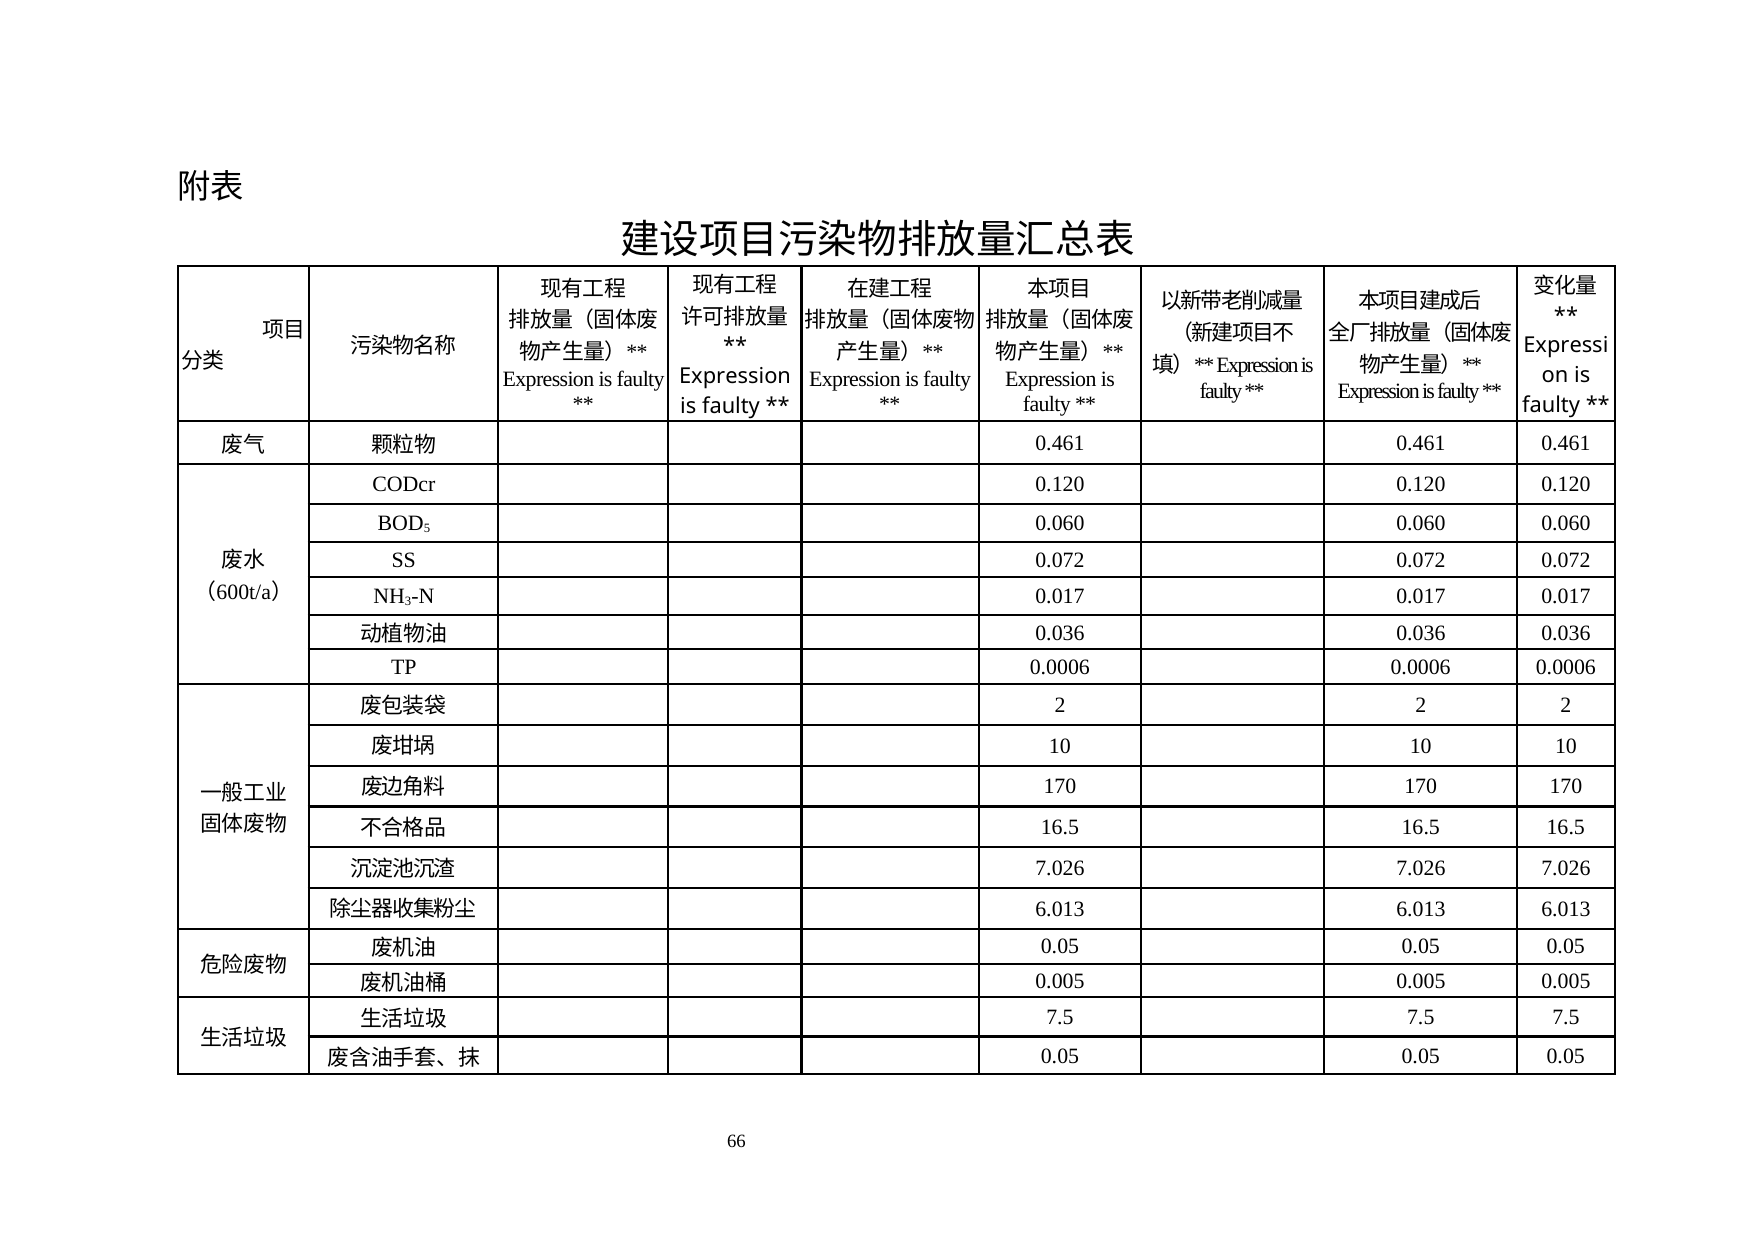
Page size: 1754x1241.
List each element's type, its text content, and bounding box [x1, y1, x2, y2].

table_cell [803, 930, 978, 962]
table_cell 0.120 [980, 465, 1140, 503]
table_header 本项目 排放量（固体废物产生量）④ [980, 267, 1140, 420]
table_header 在建工程 排放量（固体废物产生量）③ [803, 267, 978, 420]
table_cell [803, 650, 978, 683]
table_cell 废含油手套、抹布 [310, 1038, 497, 1073]
table_cell [803, 808, 978, 846]
table_cell [499, 422, 667, 463]
table_cell 危险废物 [179, 930, 308, 996]
table_cell [1142, 1038, 1323, 1073]
table_cell [499, 1038, 667, 1073]
table_cell [803, 767, 978, 805]
table_cell 0.017 [980, 578, 1140, 614]
table_cell [803, 965, 978, 996]
table_header 本项目建成后 全厂排放量（固体废物产生量）⑥ [1325, 267, 1516, 420]
table_cell [669, 650, 800, 683]
table_cell [669, 578, 800, 614]
table_cell [1142, 650, 1323, 683]
table_cell 0.005 [980, 965, 1140, 996]
table_cell [669, 543, 800, 576]
table_cell TP [310, 650, 497, 683]
table_cell BOD5 [310, 505, 497, 541]
table_cell 废坩埚 [310, 726, 497, 765]
table_cell [499, 726, 667, 765]
table_cell 废边角料 [310, 767, 497, 805]
table_cell 7.5 [1325, 998, 1516, 1035]
table_cell 0.461 [980, 422, 1140, 463]
table_cell [1142, 889, 1323, 928]
table_cell 0.036 [1518, 616, 1614, 648]
table_cell [669, 998, 800, 1035]
table_cell 0.036 [980, 616, 1140, 648]
table_cell [803, 889, 978, 928]
table_cell [499, 767, 667, 805]
table_cell [803, 848, 978, 887]
table_cell 不合格品 [310, 808, 497, 846]
table_cell [669, 422, 800, 463]
table_cell 0.060 [1325, 505, 1516, 541]
table_cell [669, 505, 800, 541]
table_cell [803, 578, 978, 614]
table_cell [803, 726, 978, 765]
table_cell [499, 930, 667, 962]
table_cell [499, 616, 667, 648]
table_cell [803, 998, 978, 1035]
table_cell 废包装袋 [310, 685, 497, 724]
table_cell 0.461 [1325, 422, 1516, 463]
table_cell 0.005 [1325, 965, 1516, 996]
table_cell 0.05 [1325, 930, 1516, 962]
table_cell 6.013 [980, 889, 1140, 928]
table_cell 废机油 [310, 930, 497, 962]
table_cell [669, 465, 800, 503]
table_cell 0.05 [1518, 930, 1614, 962]
table_cell 0.05 [980, 930, 1140, 962]
table_cell 10 [980, 726, 1140, 765]
table_cell 0.060 [980, 505, 1140, 541]
table_cell 动植物油 [310, 616, 497, 648]
table_cell 0.060 [1518, 505, 1614, 541]
table_cell 0.0006 [1325, 650, 1516, 683]
table_header 现有工程 许可排放量 ② [669, 267, 800, 420]
table_cell [803, 685, 978, 724]
table_cell 7.026 [1518, 848, 1614, 887]
table_cell 16.5 [1325, 808, 1516, 846]
table_cell 0.0006 [1518, 650, 1614, 683]
table_cell [1142, 616, 1323, 648]
table_cell 0.0006 [980, 650, 1140, 683]
table_cell 除尘器收集粉尘 [310, 889, 497, 928]
table_cell [1142, 808, 1323, 846]
table_cell [669, 1038, 800, 1073]
table_cell 2 [980, 685, 1140, 724]
table_cell 7.5 [980, 998, 1140, 1035]
table_cell [1142, 465, 1323, 503]
table_cell 170 [980, 767, 1140, 805]
table_cell [803, 543, 978, 576]
table_cell [1142, 930, 1323, 962]
table_cell 2 [1518, 685, 1614, 724]
table_cell 0.461 [1518, 422, 1614, 463]
table_cell [499, 505, 667, 541]
table_cell 0.05 [1518, 1038, 1614, 1073]
table_cell 170 [1518, 767, 1614, 805]
table_cell 16.5 [1518, 808, 1614, 846]
table_cell [499, 965, 667, 996]
table_cell 生活垃圾 [179, 998, 308, 1073]
table_cell [669, 848, 800, 887]
table_cell [499, 808, 667, 846]
table_cell [1142, 422, 1323, 463]
table_cell [499, 889, 667, 928]
table_cell [499, 848, 667, 887]
table_cell NH3-N [310, 578, 497, 614]
table_cell [669, 930, 800, 962]
table_cell 0.120 [1325, 465, 1516, 503]
table_cell 0.120 [1518, 465, 1614, 503]
table_cell [803, 422, 978, 463]
table_cell [669, 767, 800, 805]
table_cell [1142, 998, 1323, 1035]
table_cell [1142, 543, 1323, 576]
table_cell [499, 998, 667, 1035]
table_cell 0.036 [1325, 616, 1516, 648]
table_cell 6.013 [1518, 889, 1614, 928]
table_cell 7.026 [980, 848, 1140, 887]
table_cell 废水（600t/a） [179, 465, 308, 683]
table_cell [803, 505, 978, 541]
table_cell [803, 1038, 978, 1073]
table_cell 0.05 [1325, 1038, 1516, 1073]
table_cell [669, 616, 800, 648]
table_cell 0.017 [1325, 578, 1516, 614]
table_cell [669, 685, 800, 724]
table_cell 10 [1518, 726, 1614, 765]
table_cell [1142, 848, 1323, 887]
table_header 变化量 ⑦ [1518, 267, 1614, 420]
table_cell [669, 965, 800, 996]
table_cell [499, 685, 667, 724]
table_header 现有工程 排放量（固体废物产生量）① [499, 267, 667, 420]
table_header 项目 分类 [179, 267, 308, 420]
table_cell 废气 [179, 422, 308, 463]
text 附表 [177, 159, 1577, 208]
table_cell 16.5 [980, 808, 1140, 846]
table_cell 170 [1325, 767, 1516, 805]
table_header 污染物名称 [310, 267, 497, 420]
table_cell [499, 578, 667, 614]
table_cell [803, 465, 978, 503]
table_cell [803, 616, 978, 648]
table_cell 0.05 [980, 1038, 1140, 1073]
table_cell 0.017 [1518, 578, 1614, 614]
table_cell 6.013 [1325, 889, 1516, 928]
table_cell [1142, 578, 1323, 614]
table_cell 7.5 [1518, 998, 1614, 1035]
table_cell [1142, 767, 1323, 805]
table_cell SS [310, 543, 497, 576]
table_cell [1142, 685, 1323, 724]
table_cell 2 [1325, 685, 1516, 724]
table_cell 废机油桶 [310, 965, 497, 996]
table_cell [669, 808, 800, 846]
table_cell [669, 889, 800, 928]
table_cell [1142, 726, 1323, 765]
table_cell 颗粒物 [310, 422, 497, 463]
text 建设项目污染物排放量汇总表 [177, 208, 1577, 265]
table_cell 10 [1325, 726, 1516, 765]
table_cell [499, 543, 667, 576]
table_cell CODcr [310, 465, 497, 503]
table_cell [499, 465, 667, 503]
table_cell [499, 650, 667, 683]
table_cell 0.072 [1325, 543, 1516, 576]
table_cell 生活垃圾 [310, 998, 497, 1035]
table_header 以新带老削减量 （新建项目不填）⑤ [1142, 267, 1323, 420]
table_cell [669, 726, 800, 765]
table_cell 0.072 [1518, 543, 1614, 576]
table_cell [1142, 505, 1323, 541]
table_cell 7.026 [1325, 848, 1516, 887]
table_cell 0.005 [1518, 965, 1614, 996]
table_cell [1142, 965, 1323, 996]
table_cell 一般工业 固体废物 [179, 685, 308, 928]
table_cell 0.072 [980, 543, 1140, 576]
table_cell 沉淀池沉渣 [310, 848, 497, 887]
